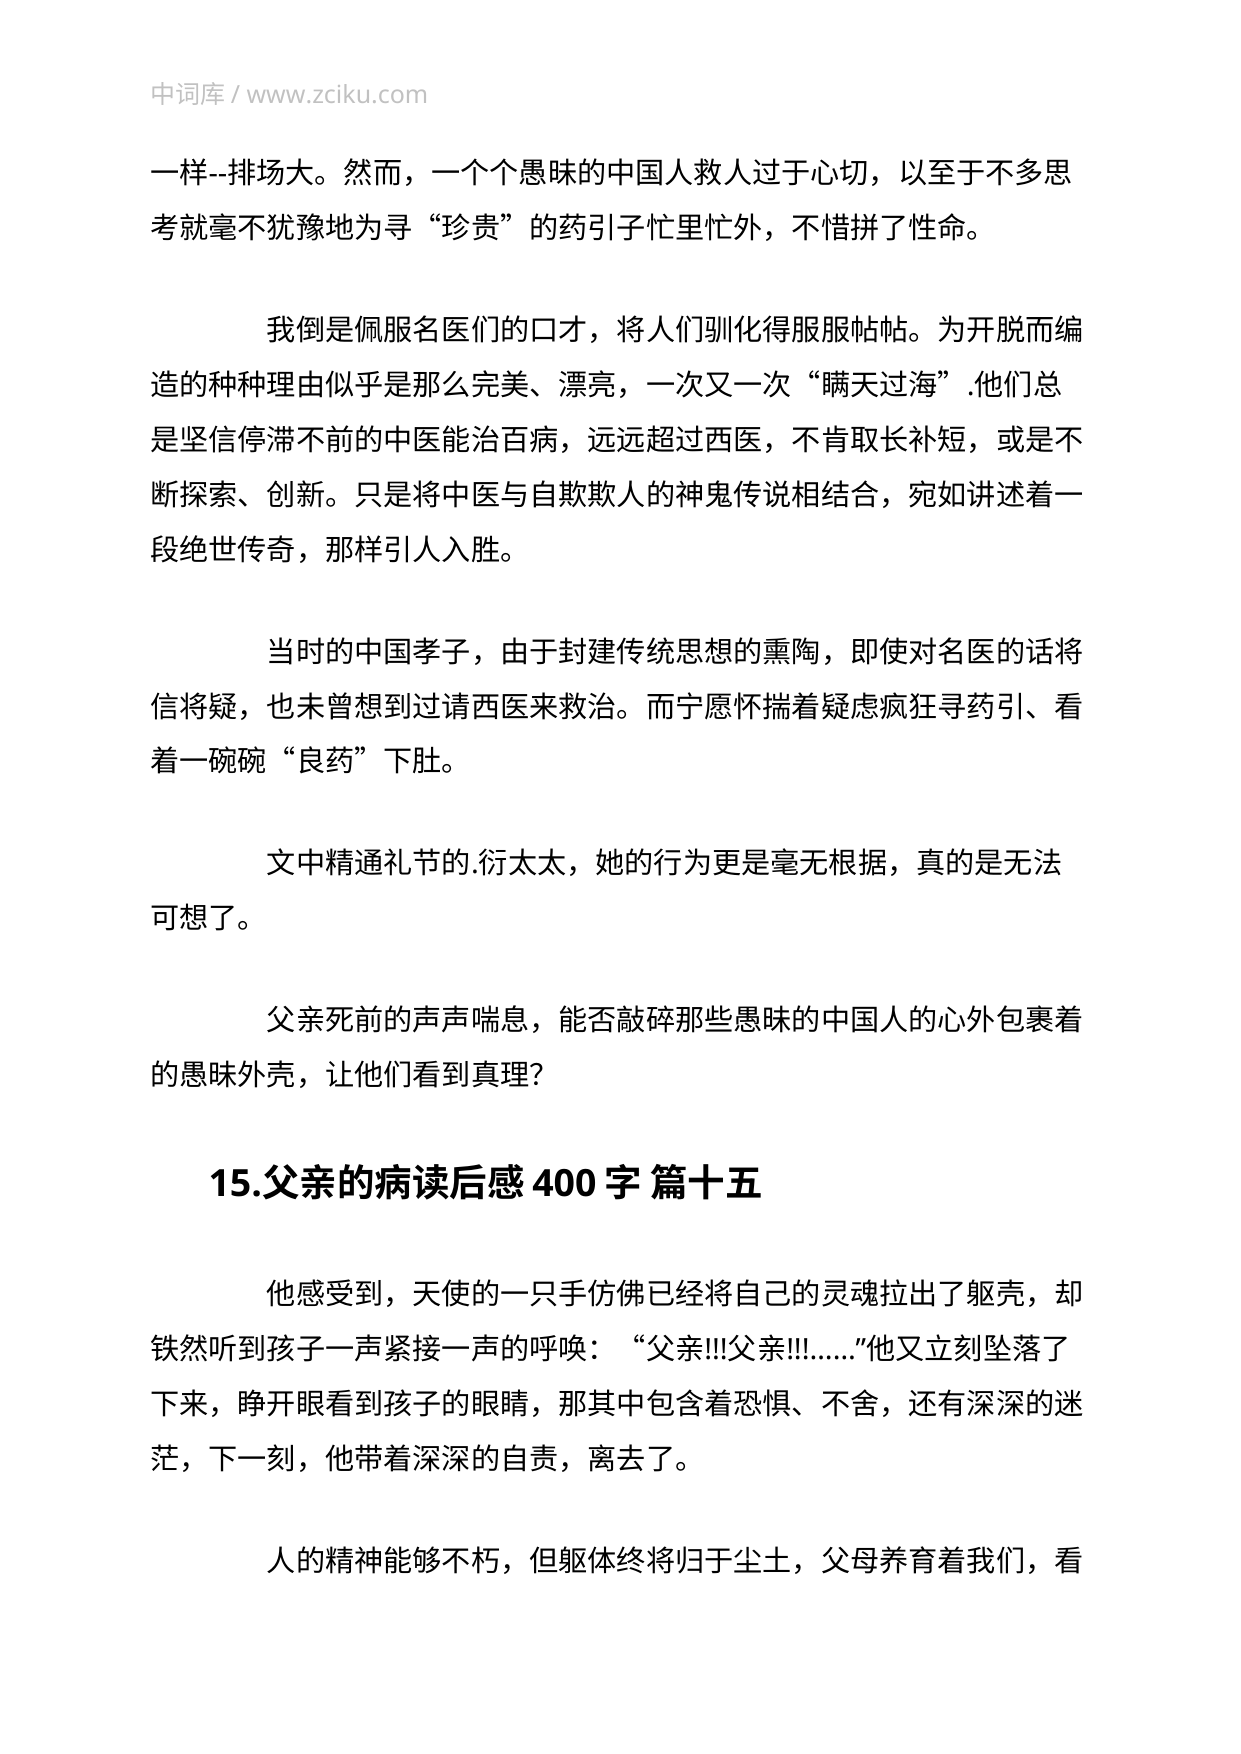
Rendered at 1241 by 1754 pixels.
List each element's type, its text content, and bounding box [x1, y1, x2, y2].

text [150, 1537, 1090, 1580]
text 父亲死前的声声喘息，能否敲碎那些愚昧的中国人的心外包裹着的愚昧外壳，让他们看到真理？ [150, 997, 1090, 1094]
text 当时的中国孝子，由于封建传统思想的熏陶，即使对名医的话将信将疑，也未曾想到过请西医来救治。而宁愿怀揣着疑虑疯狂寻药引、看着一碗碗“良药”下肚。 [150, 628, 1090, 780]
text 文中精通礼节的.衍太太，她的行为更是毫无根据，真的是无法可想了。 [150, 840, 1090, 937]
text 我倒是佩服名医们的口才，将人们驯化得服服帖帖。为开脱而编造的种种理由似乎是那么完美、漂亮，一次又一次“瞒天过海”.他们总是坚信停滞不前的中医能治百病，远远超过西医，不肯取长补短，或是不断探索、创新。只是将中医与自欺欺人的神鬼传说相结合，宛如讲述着一段绝世传奇，那样引人入胜。 [150, 307, 1090, 569]
text 他感受到，天使的一只手仿佛已经将自己的灵魂拉出了躯壳，却铁然听到孩子一声紧接一声的呼唤：“父亲!!!父亲!!!……”他又立刻坠落了下来，睁开眼看到孩子的眼睛，那其中包含着恐惧、不舍，还有深深的迷茫，下一刻，他带着深深的自责，离去了。 [150, 1271, 1090, 1478]
text 15.父亲的病读后感400字 篇十五 [150, 1153, 1090, 1208]
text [150, 150, 1090, 247]
